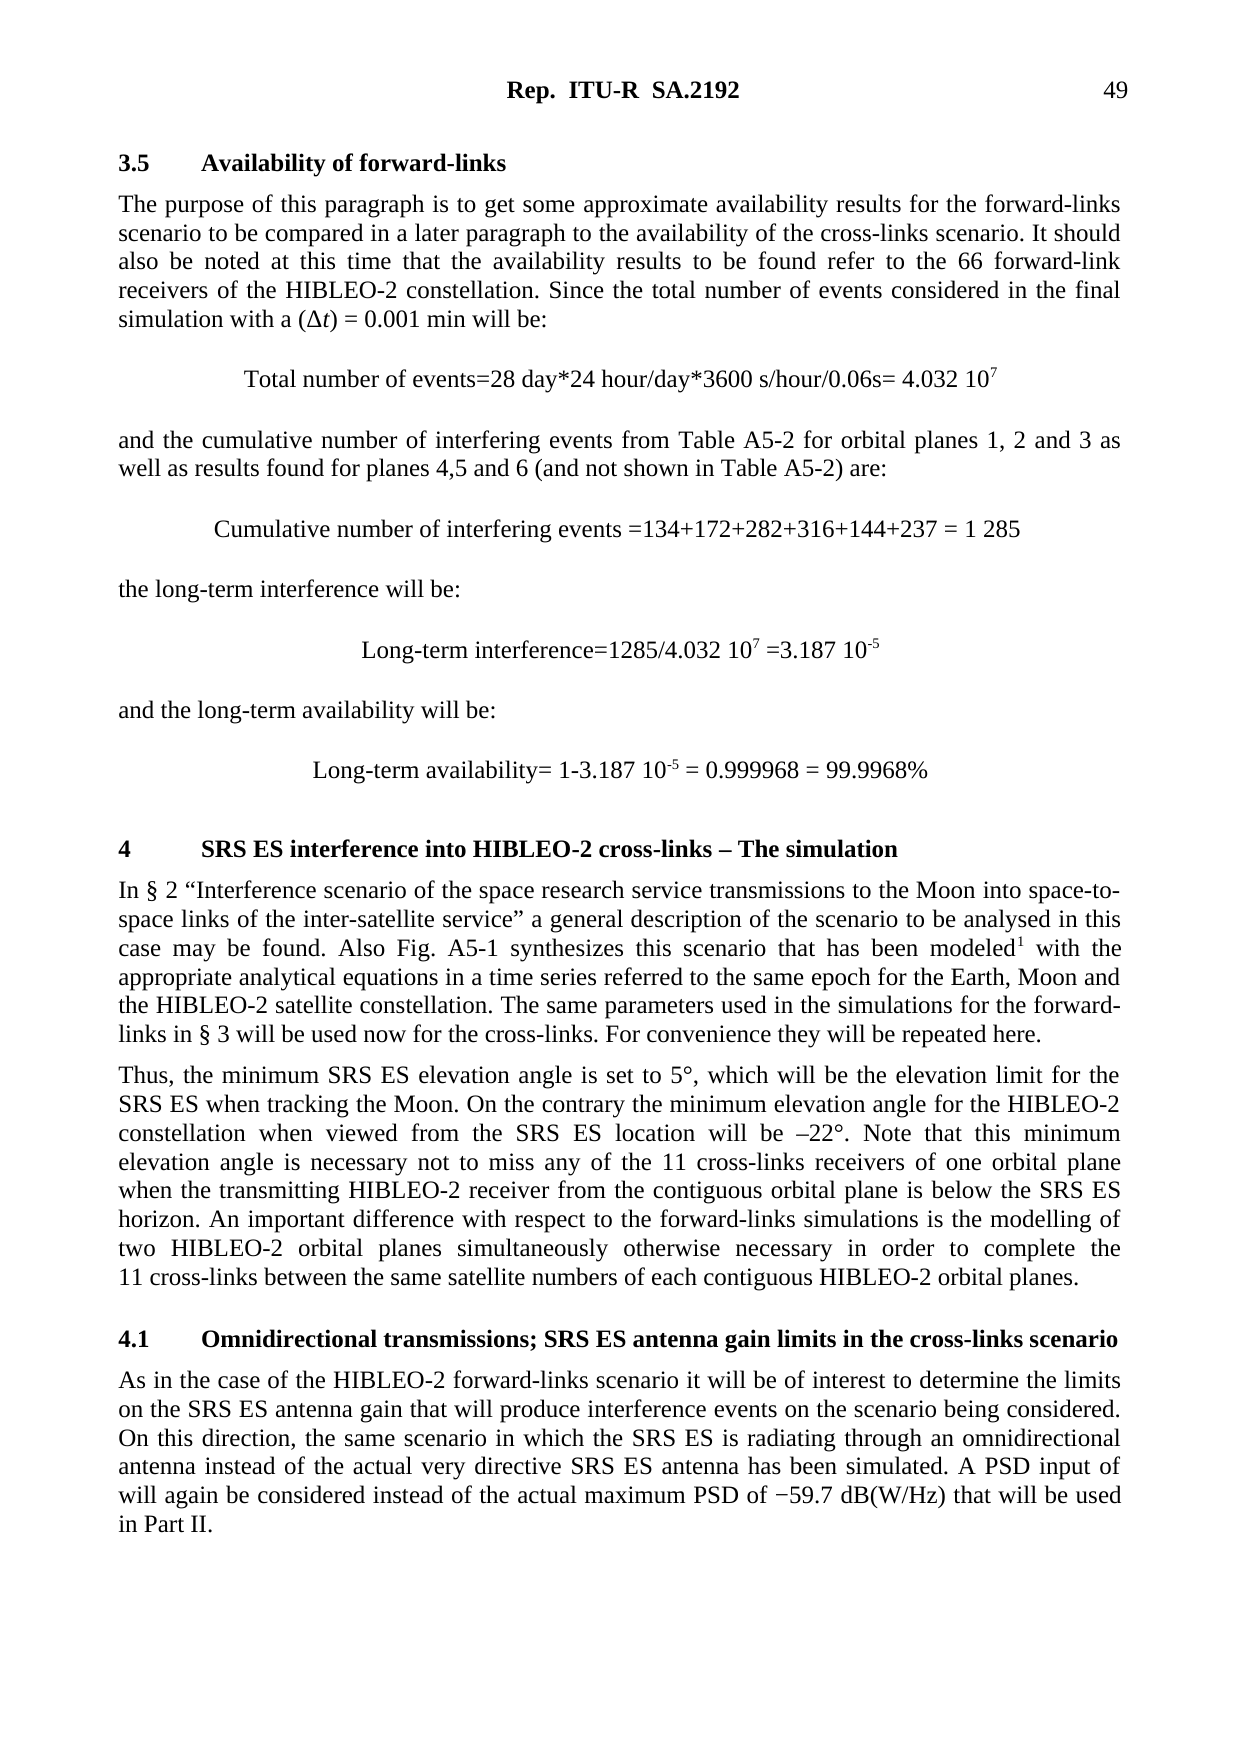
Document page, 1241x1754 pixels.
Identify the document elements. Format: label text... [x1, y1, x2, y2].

text As in the case of the HIBLEO-2 forward-links scenario it will be of interest to determine the limits on the SRS ES antenna gain that will produce interference events on the scenario being considered. On this direction, the same scenario in which the SRS ES is radiating through an omnidirectional antenna instead of the actual very directive SRS ES antenna has been simulated. A PSD input of will again be considered instead of the actual maximum PSD of −59.7 dB(W/Hz) that will be used in Part II. [118, 1365, 1122, 1538]
text Long-term availability= 1-3.187 10-5 = 0.999968 = 99.9968% [118, 756, 1122, 784]
text Thus, the minimum SRS ES elevation angle is set to 5°, which will be the elevation limit for the SRS ES when tracking the Moon. On the contrary the minimum elevation angle for the HIBLEO-2 constellation when viewed from the SRS ES location will be –22°. Note that this minimum elevation angle is necessary not to miss any of the 11 cross-links receivers of one orbital plane when the transmitting HIBLEO-2 receiver from the contiguous orbital plane is below the SRS ES horizon. An important difference with respect to the forward-links simulations is the modelling of two HIBLEO-2 orbital planes simultaneously otherwise necessary in order to complete the 11 cross-links between the same satellite numbers of each contiguous HIBLEO-2 orbital planes. [118, 1061, 1122, 1291]
text Cumulative number of interfering events =134+172+282+316+144+237 = 1 285 [118, 514, 1122, 543]
text Total number of events=28 day*24 hour/day*3600 s/hour/0.06s= 4.032 107 [118, 364, 1122, 393]
text and the long-term availability will be: [118, 695, 1122, 724]
text The purpose of this paragraph is to get some approximate availability results for the forward-links scenario to be compared in a later paragraph to the availability of the cross-links scenario. It should also be noted at this time that the availability results to be found refer to the 66 forward-link receivers of the HIBLEO-2 constellation. Since the total number of events considered in the final simulation with a (Δt) = 0.001 min will be: [118, 189, 1122, 333]
text In § 2 “Interference scenario of the space research service transmissions to the Moon into space-to-space links of the inter-satellite service” a general description of the scenario to be analysed in this case may be found. Also Fig. A5-1 synthesizes this scenario that has been modeled1 with the appropriate analytical equations in a time series referred to the same epoch for the Earth, Moon and the HIBLEO-2 satellite constellation. The same parameters used in the simulations for the forward-links in § 3 will be used now for the cross-links. For convenience they will be repeated here. [118, 876, 1122, 1048]
text and the cumulative number of interfering events from Table A5-2 for orbital planes 1, 2 and 3 as well as results found for planes 4,5 and 6 (and not shown in Table A5-2) are: [118, 425, 1122, 482]
subtitle 3.5 Availability of forward-links [118, 148, 1122, 176]
text Long-term interference=1285/4.032 107 =3.187 10-5 [118, 635, 1122, 663]
subtitle 4 SRS ES interference into HIBLEO-2 cross-links – The simulation [118, 834, 1122, 863]
text the long-term interference will be: [118, 574, 1122, 603]
subtitle 4.1 Omnidirectional transmissions; SRS ES antenna gain limits in the cross-links scenario [118, 1324, 1122, 1353]
